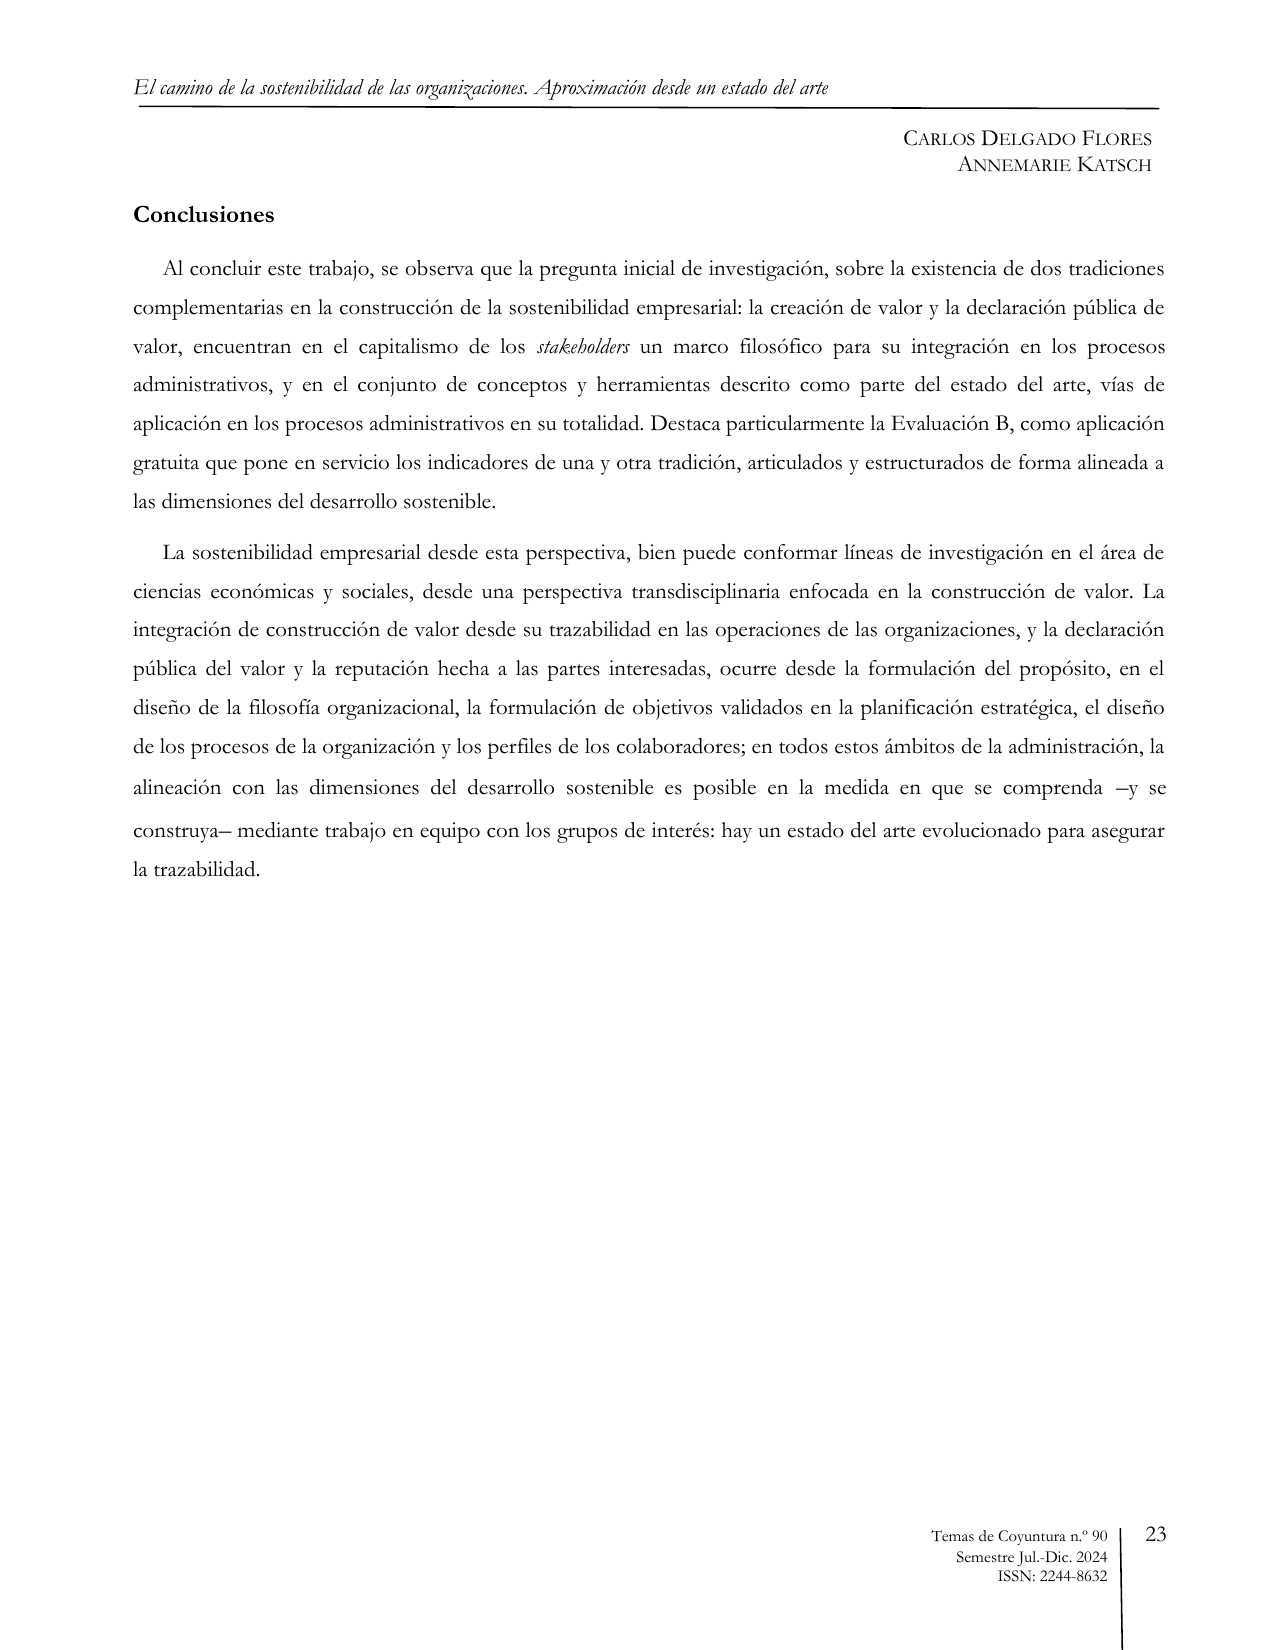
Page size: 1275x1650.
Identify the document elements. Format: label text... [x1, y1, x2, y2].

text Conclusiones [133, 201, 1167, 229]
text La sostenibilidad empresarial desde esta perspectiva, bien puede conformar líneas de investigación en el área de ciencias económicas y sociales, desde una perspectiva transdisciplinaria enfocada en la construcción de valor. La integración de construcción de valor desde su trazabilidad en las operaciones de las organizaciones, y la declaración pública del valor y la reputación hecha a las partes interesadas, ocurre desde la formulación del propósito, en el diseño de la filosofía organizacional, la formulación de objetivos validados en la planificación estratégica, el diseño de los procesos de la organización y los perfiles de los colaboradores; en todos estos ámbitos de la administración, la alineación con las dimensiones del desarrollo sostenible es posible en la medida en que se comprenda –y se construya– mediante trabajo en equipo con los grupos de interés: hay un estado del arte evolucionado para asegurar la trazabilidad. [133, 539, 1167, 882]
text Al concluir este trabajo, se observa que la pregunta inicial de investigación, sobre la existencia de dos tradiciones complementarias en la construcción de la sostenibilidad empresarial: la creación de valor y la declaración pública de valor, encuentran en el capitalismo de los stakeholders un marco filosófico para su integración en los procesos administrativos, y en el conjunto de conceptos y herramientas descrito como parte del estado del arte, vías de aplicación en los procesos administrativos en su totalidad. Destaca particularmente la Evaluación B, como aplicación gratuita que pone en servicio los indicadores de una y otra tradición, articulados y estructurados de forma alineada a las dimensiones del desarrollo sostenible. [133, 256, 1167, 514]
